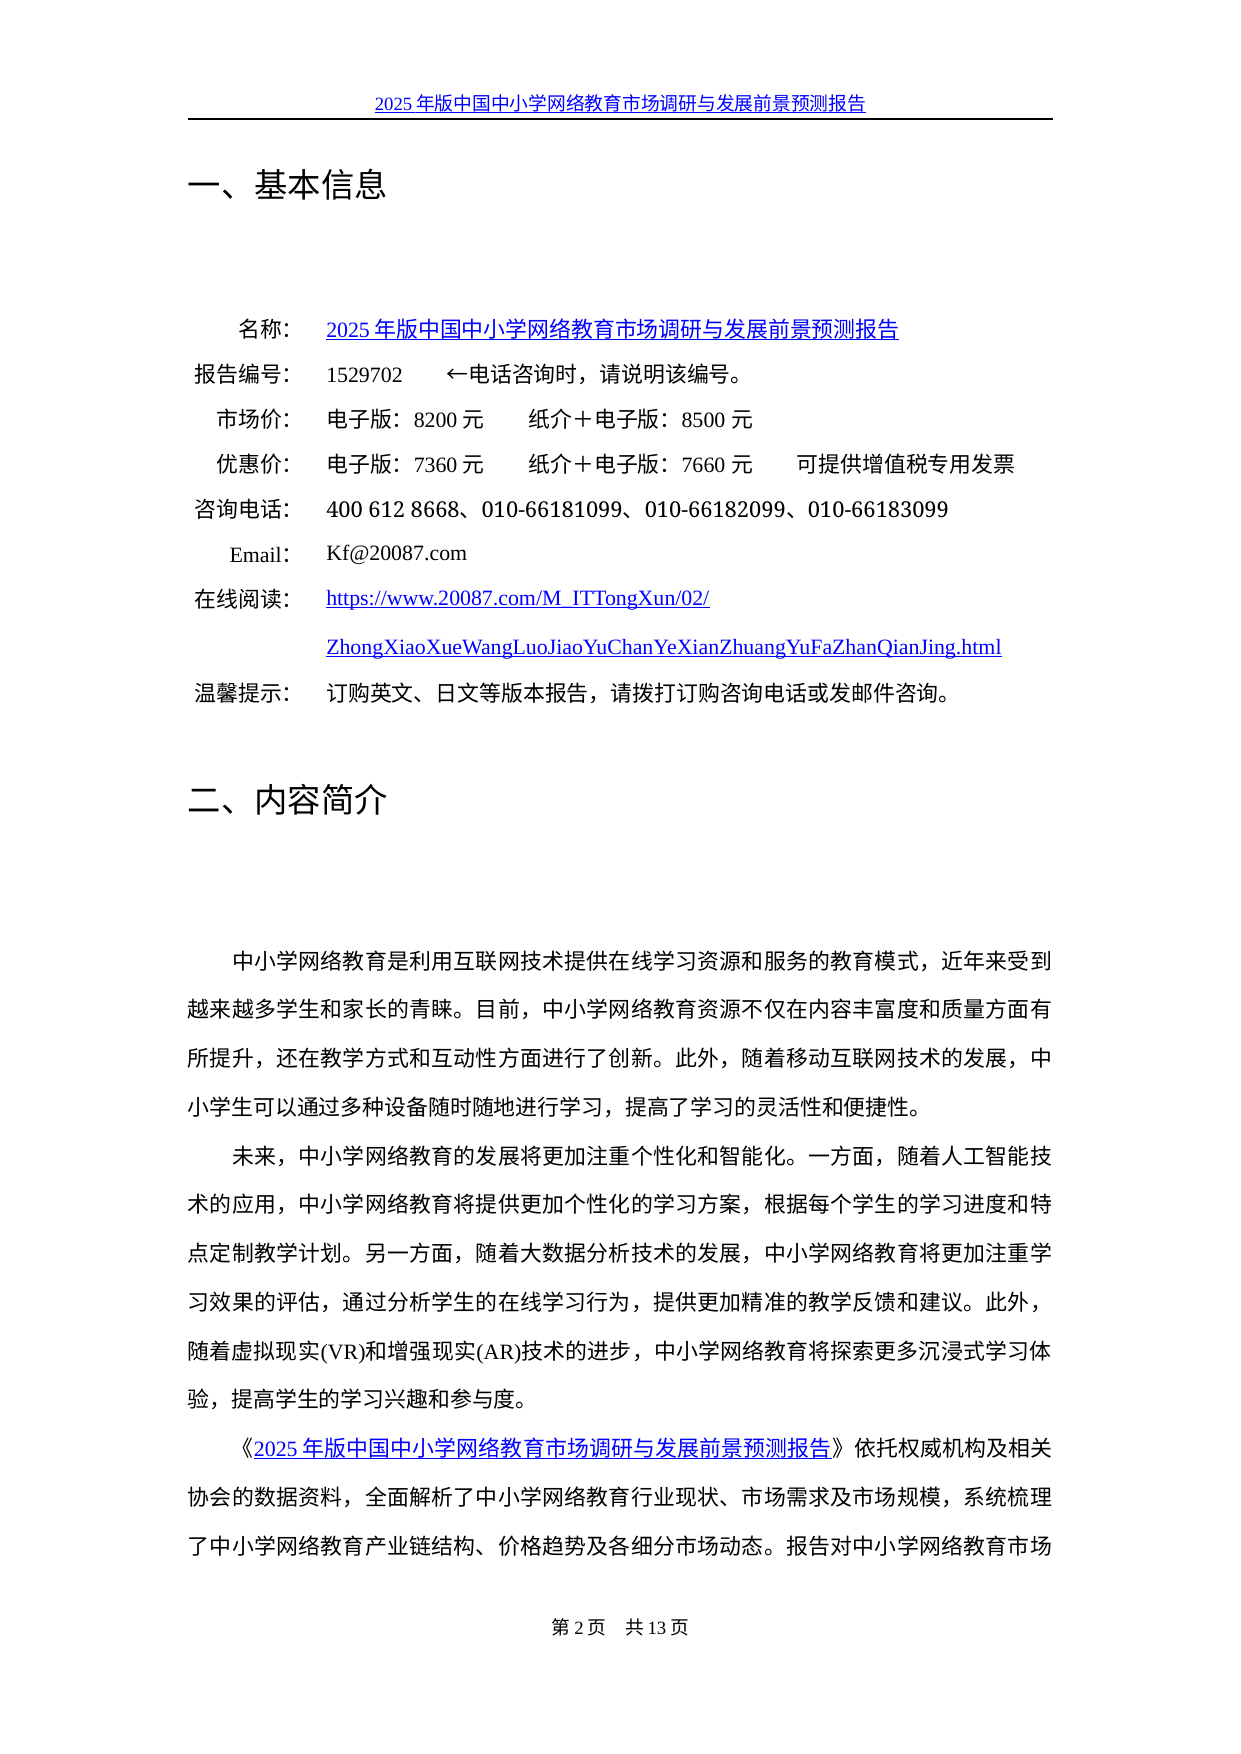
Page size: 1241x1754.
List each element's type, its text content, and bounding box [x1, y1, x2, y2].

table_cell 在线阅读： [167, 582, 315, 675]
table_cell 电子版：8200 元 纸介＋电子版：8500 元 [315, 402, 1073, 447]
table_cell 优惠价： [167, 447, 315, 492]
table_header 名称： [167, 312, 315, 357]
table_cell 报告编号： [167, 357, 315, 402]
table_cell [315, 582, 1073, 675]
table_cell Kf@20087.com [315, 537, 1073, 582]
table_cell 咨询电话： [167, 492, 315, 537]
table_cell 市场价： [167, 402, 315, 447]
table_cell 温馨提示： [167, 675, 315, 720]
title 一、基本信息 [187, 150, 1053, 215]
table_cell 电子版：7360 元 纸介＋电子版：7660 元 可提供增值税专用发票 [315, 447, 1073, 492]
table_cell 订购英文、日文等版本报告，请拨打订购咨询电话或发邮件咨询。 [315, 675, 1073, 720]
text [187, 943, 1053, 1561]
table_header 2025年版中国中小学网络教育市场调研与发展前景预测报告 [315, 312, 1073, 357]
table_cell 1529702 ←电话咨询时，请说明该编号。 [315, 357, 1073, 402]
table_cell 400 612 8668、010-66181099、010-66182099、010-66183099 [315, 492, 1073, 537]
title 二、内容简介 [187, 766, 1053, 831]
table_cell Email： [167, 537, 315, 582]
